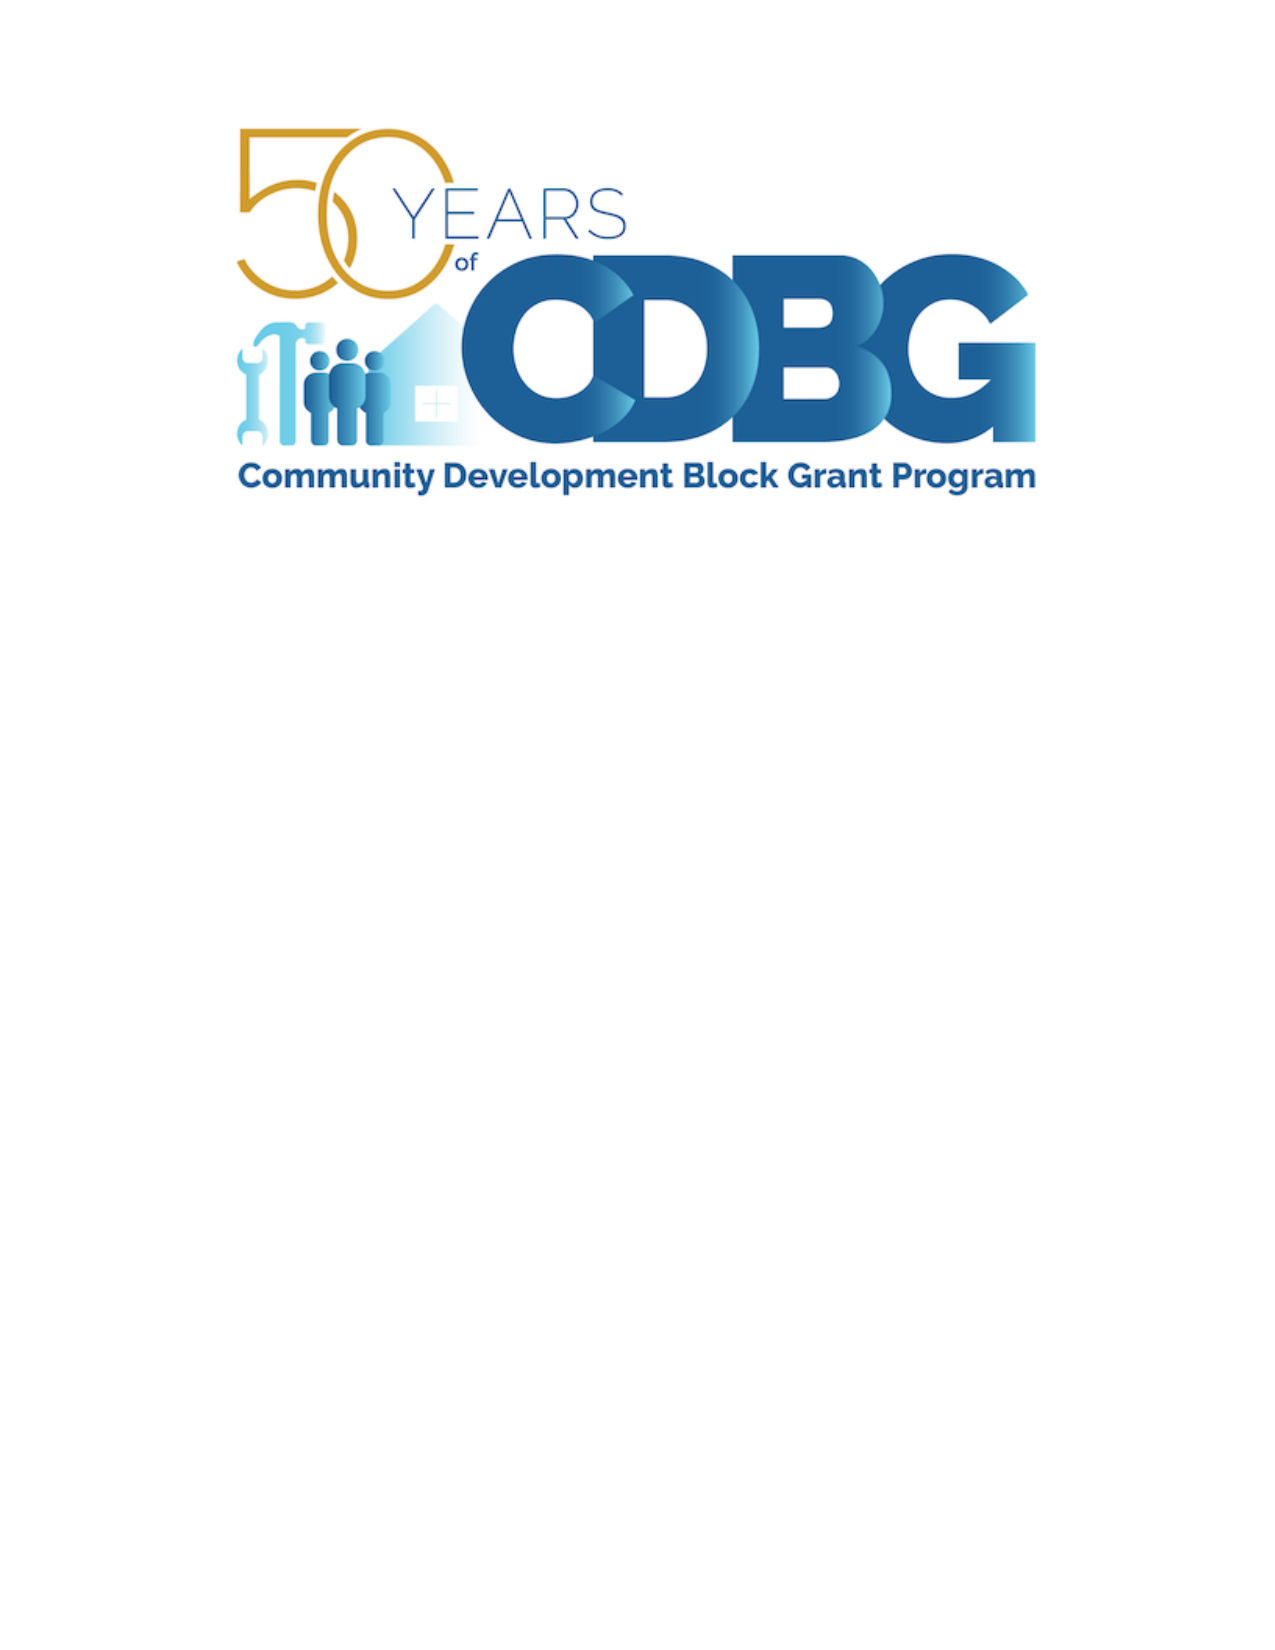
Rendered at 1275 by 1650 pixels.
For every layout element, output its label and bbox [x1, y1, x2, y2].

picture [208, 112, 1067, 511]
